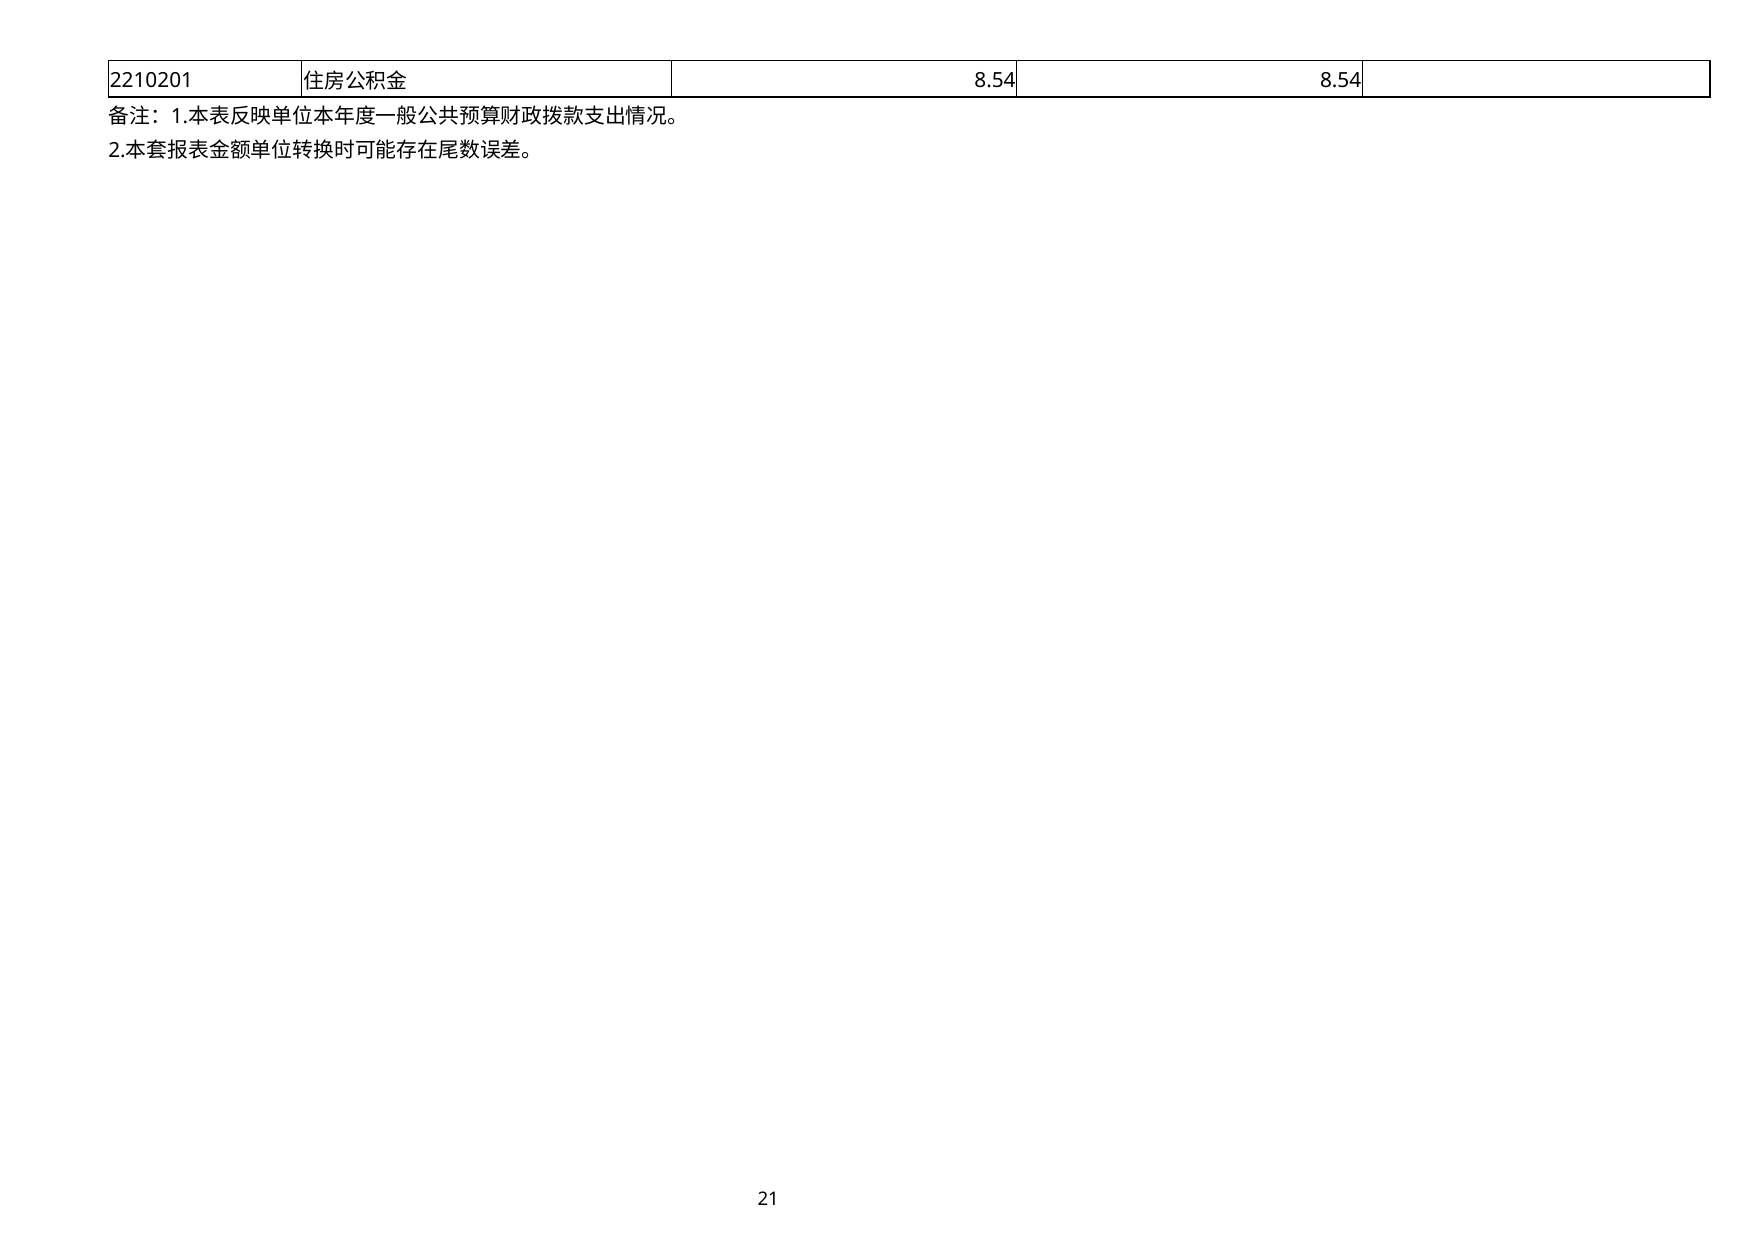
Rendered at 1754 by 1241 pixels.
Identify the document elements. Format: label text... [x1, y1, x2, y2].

table_cell 8.54 [1017, 61, 1362, 96]
table_cell 住房公积金 [302, 61, 671, 96]
table_cell [1363, 61, 1709, 96]
text 备注：1.本表反映单位本年度一般公共预算财政拨款支出情况。 2.本套报表金额单位转换时可能存在尾数误差。 [108, 98, 1707, 267]
table_cell 2210201 [109, 61, 301, 96]
table_cell 8.54 [672, 61, 1016, 96]
